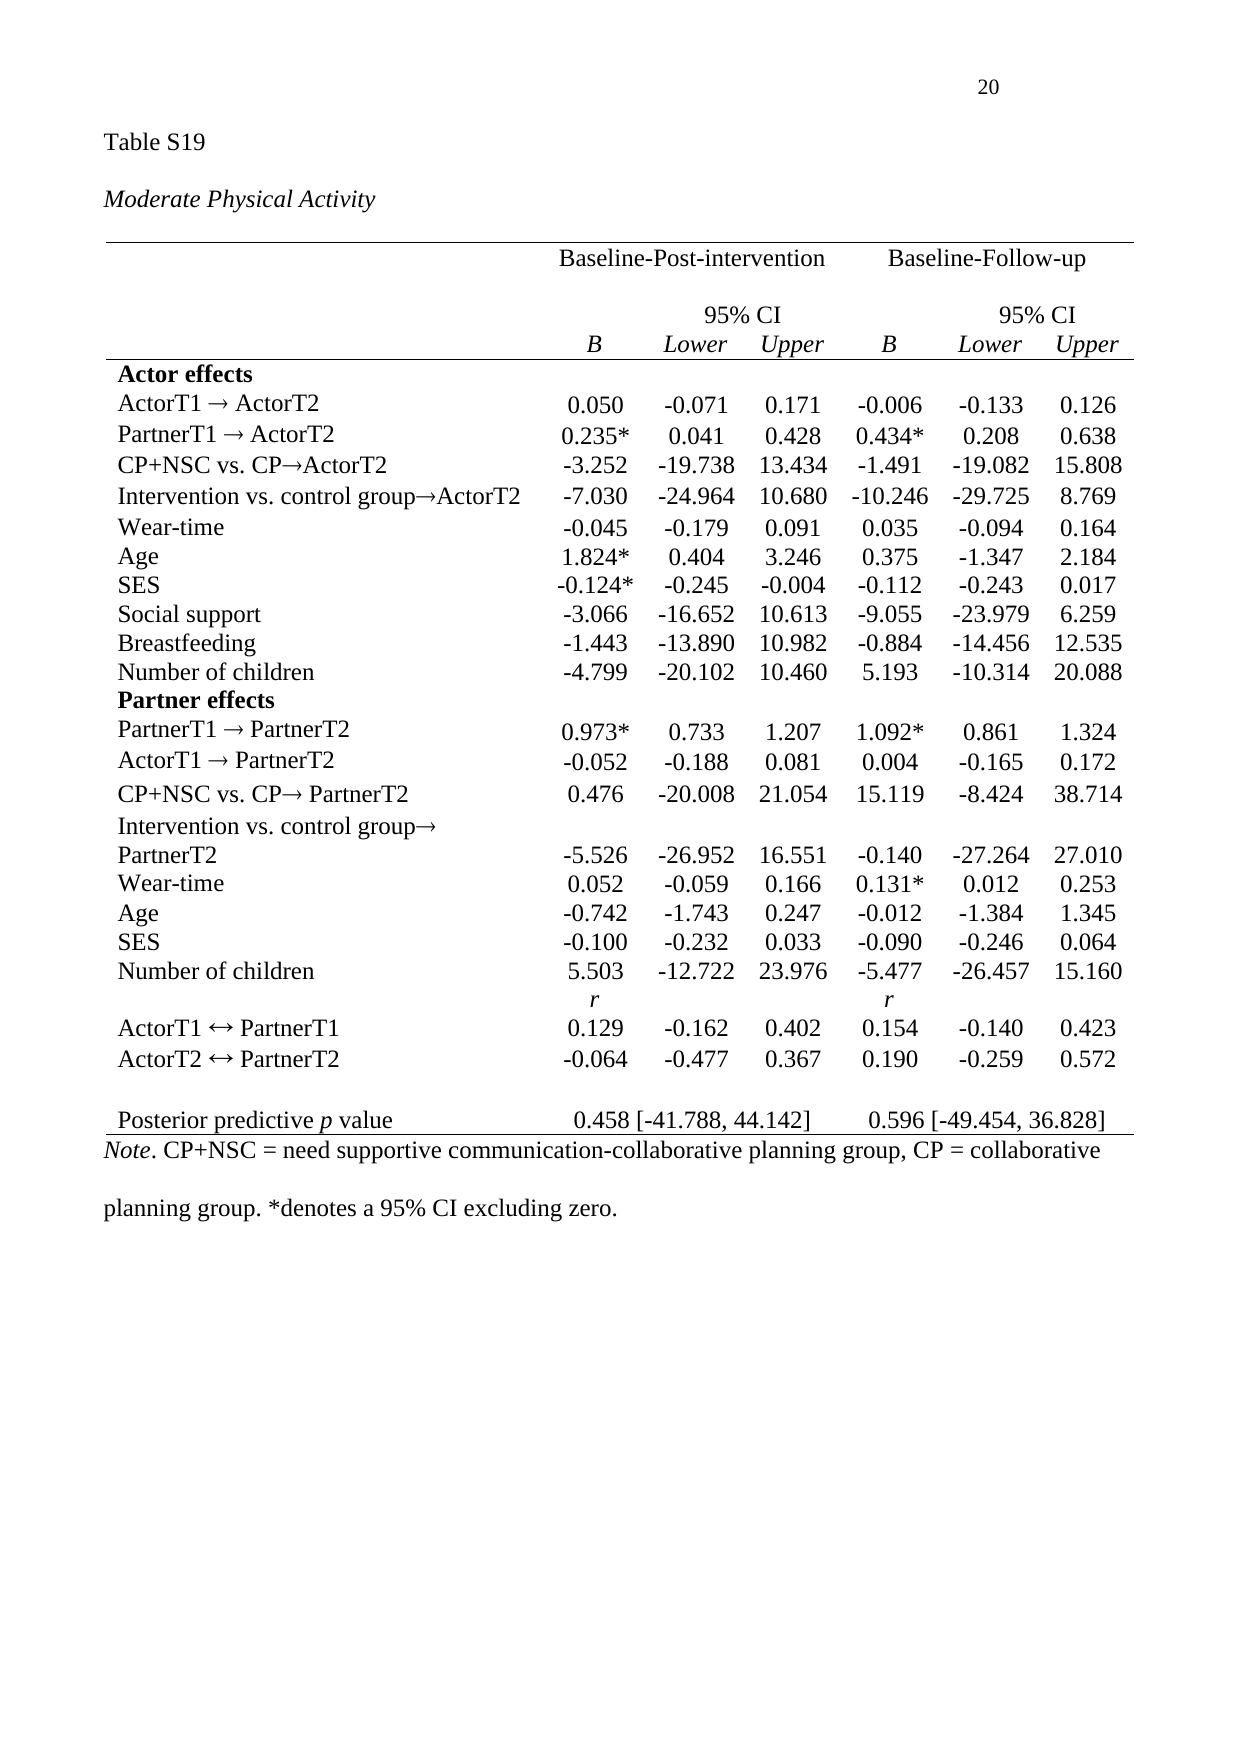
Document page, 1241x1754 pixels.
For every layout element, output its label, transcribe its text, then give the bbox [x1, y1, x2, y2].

text Table S19 [103, 127, 1181, 156]
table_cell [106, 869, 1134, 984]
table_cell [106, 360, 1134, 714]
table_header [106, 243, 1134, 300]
text Moderate Physical Activity [103, 184, 1181, 213]
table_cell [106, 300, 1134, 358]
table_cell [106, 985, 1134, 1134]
text Note. CP+NSC = need supportive communication-collaborative planning group, CP = collaborative planning group. *denotes a 95% CI excluding zero. [103, 1135, 1181, 1222]
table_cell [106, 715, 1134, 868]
